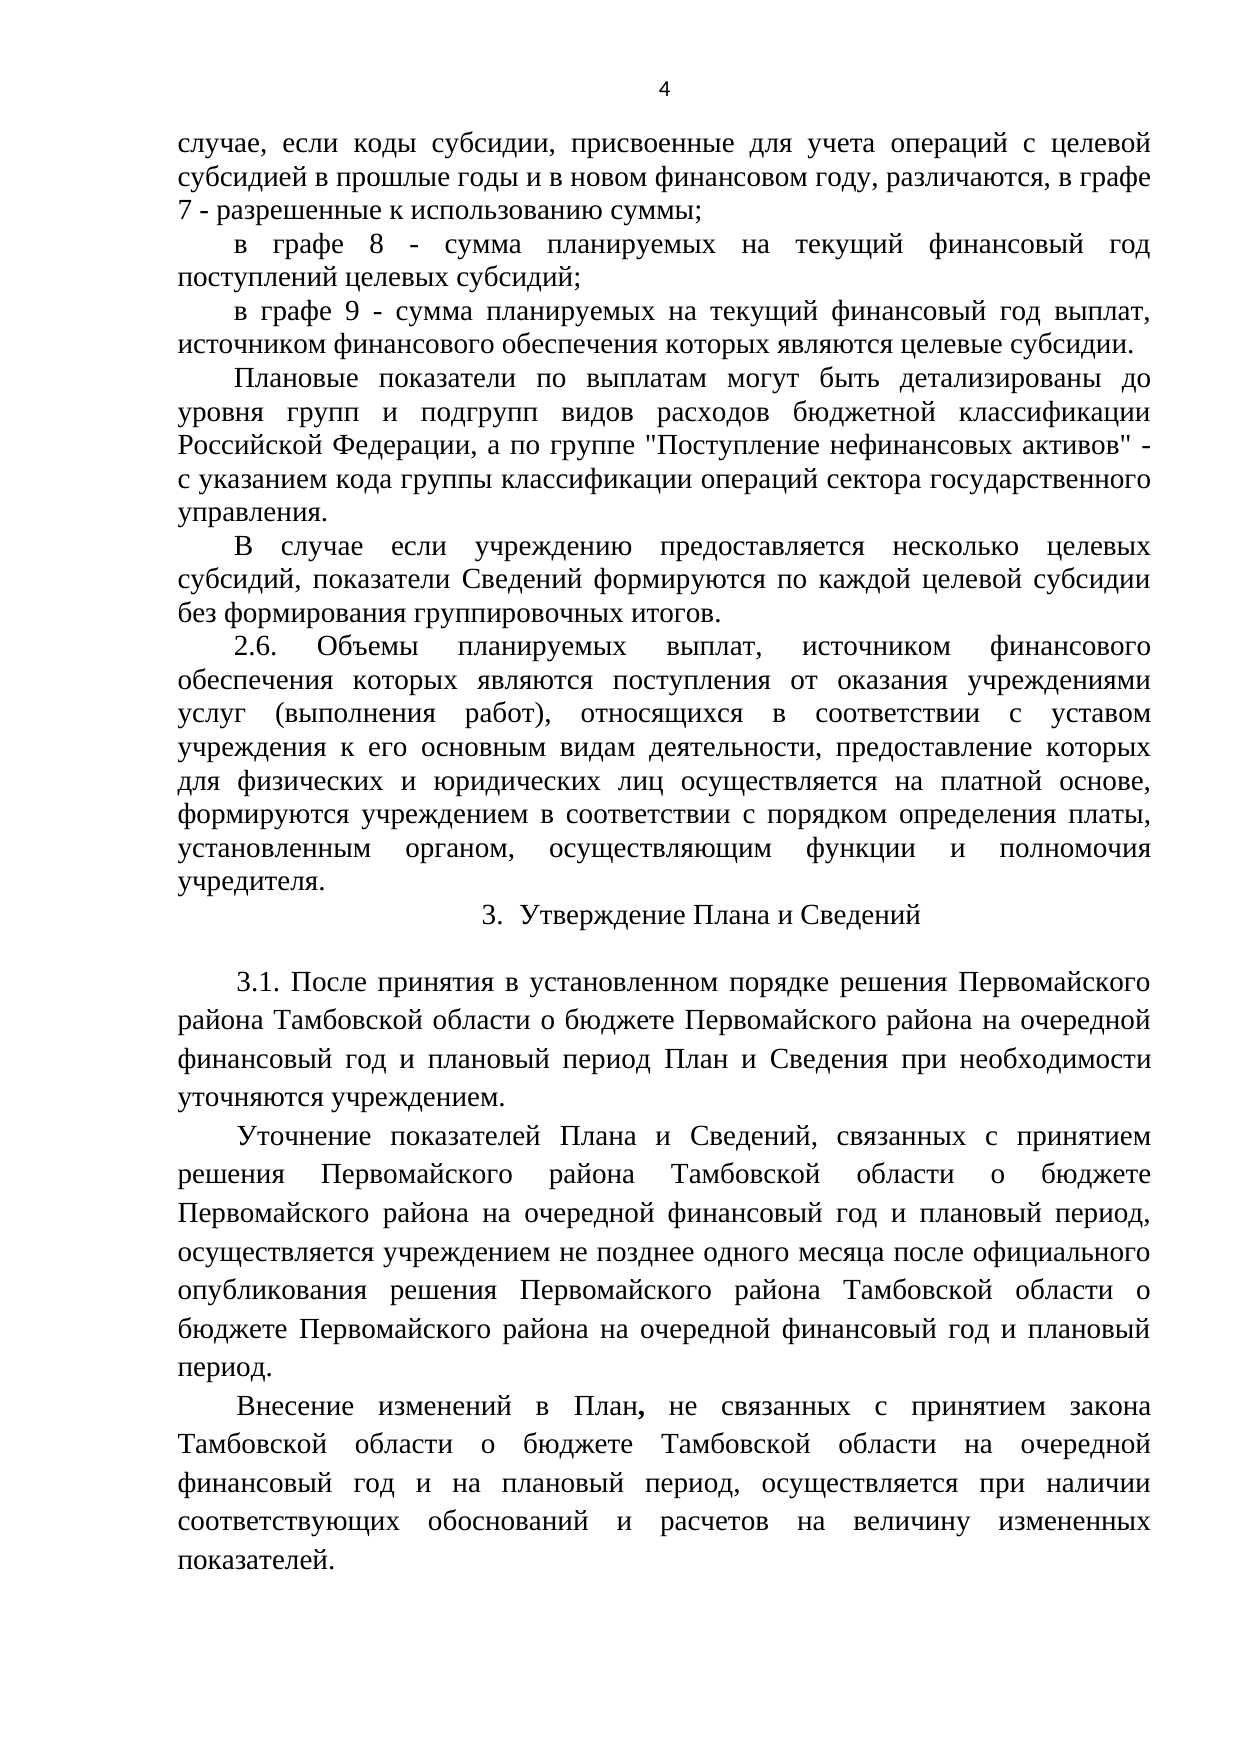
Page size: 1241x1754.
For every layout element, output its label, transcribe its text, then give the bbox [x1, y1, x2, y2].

text Плановые показатели по выплатам могут быть детализированы до уровня групп и подгрупп видов расходов бюджетной классификации Российской Федерации, а по группе "Поступление нефинансовых активов" - с указанием кода группы классификации операций сектора государственного управления. [177, 360, 1152, 528]
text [177, 125, 1152, 226]
text в графе 9 - сумма планируемых на текущий финансовый год выплат, источником финансового обеспечения которых являются целевые субсидии. [177, 293, 1152, 360]
text 2.6. Объемы планируемых выплат, источником финансового обеспечения которых являются поступления от оказания учреждениями услуг (выполнения работ), относящихся в соответствии с уставом учреждения к его основным видам деятельности, предоставление которых для физических и юридических лиц осуществляется на платной основе, формируются учреждением в соответствии с порядком определения платы, установленным органом, осуществляющим функции и полномочия учредителя. [177, 628, 1152, 897]
list Утверждение Плана и Сведений [251, 897, 1152, 930]
text В случае если учреждению предоставляется несколько целевых субсидий, показатели Сведений формируются по каждой целевой субсидии без формирования группировочных итогов. [177, 528, 1152, 628]
text Уточнение показателей Плана и Сведений, связанных с принятием решения Первомайского района Тамбовской области о бюджете Первомайского района на очередной финансовый год и плановый период, осуществляется учреждением не позднее одного месяца после официального опубликования решения Первомайского района Тамбовской области о бюджете Первомайского района на очередной финансовый год и плановый период. [177, 1118, 1152, 1383]
text в графе 8 - сумма планируемых на текущий финансовый год поступлений целевых субсидий; [177, 226, 1152, 293]
text 3.1. После принятия в установленном порядке решения Первомайского района Тамбовской области о бюджете Первомайского района на очередной финансовый год и плановый период План и Сведения при необходимости уточняются учреждением. [177, 964, 1152, 1113]
text Внесение изменений в План, не связанных с принятием закона Тамбовской области о бюджете Тамбовской области на очередной финансовый год и на плановый период, осуществляется при наличии соответствующих обоснований и расчетов на величину измененных показателей. [177, 1388, 1152, 1576]
